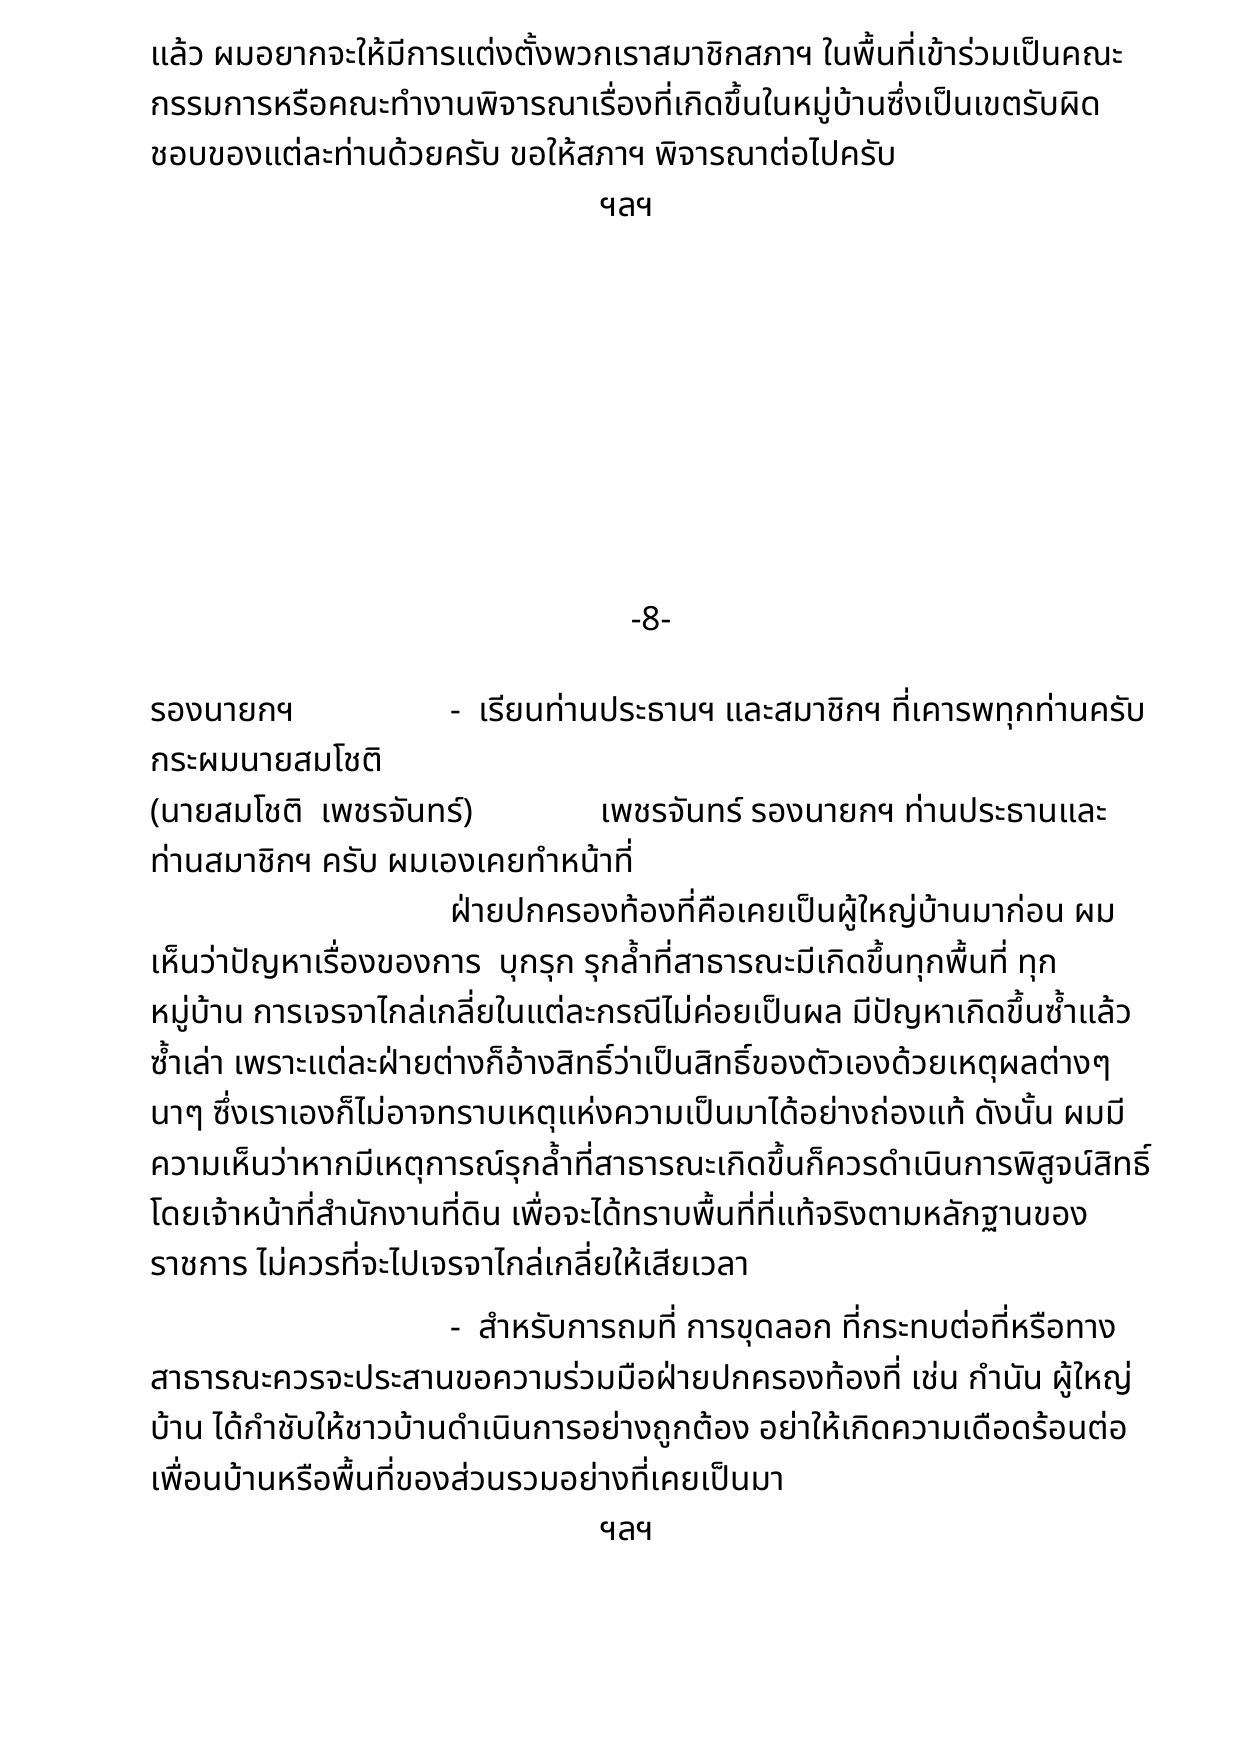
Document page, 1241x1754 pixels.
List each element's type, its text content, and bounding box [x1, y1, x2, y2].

text - สำหรับการถมที่ การขุดลอก ที่กระทบต่อที่หรือทางสาธารณะควรจะประสานขอความร่วมมือฝ่ายปกครองท้องที่ เช่น กำนัน ผู้ใหญ่บ้าน ได้กำชับให้ชาวบ้านดำเนินการอย่างถูกต้อง อย่าให้เกิดความเดือดร้อนต่อเพื่อนบ้านหรือพื้นที่ของส่วนรวมอย่างที่เคยเป็นมา [150, 1303, 1152, 1505]
text -8- [150, 594, 1152, 640]
text ฯลฯ [150, 181, 1152, 231]
text ฯลฯ [150, 1505, 1152, 1556]
text รองนายกฯ - เรียนท่านประธานฯ และสมาชิกฯ ที่เคารพทุกท่านครับ กระผมนายสมโชติ [150, 685, 1152, 786]
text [150, 29, 1152, 181]
text ฝ่ายปกครองท้องที่คือเคยเป็นผู้ใหญ่บ้านมาก่อน ผมเห็นว่าปัญหาเรื่องของการ บุกรุก รุกล้ำที่สาธารณะมีเกิดขึ้นทุกพื้นที่ ทุกหมู่บ้าน การเจรจาไกล่เกลี่ยในแต่ละกรณีไม่ค่อยเป็นผล มีปัญหาเกิดขึ้นซ้ำแล้วซ้ำเล่า เพราะแต่ละฝ่ายต่างก็อ้างสิทธิ์ว่าเป็นสิทธิ์ของตัวเองด้วยเหตุผลต่างๆ นาๆ ซึ่งเราเองก็ไม่อาจทราบเหตุแห่งความเป็นมาได้อย่างถ่องแท้ ดังนั้น ผมมีความเห็นว่าหากมีเหตุการณ์รุกล้ำที่สาธารณะเกิดขึ้นก็ควรดำเนินการพิสูจน์สิทธิ์โดยเจ้าหน้าที่สำนักงานที่ดิน เพื่อจะได้ทราบพื้นที่ที่แท้จริงตามหลักฐานของราชการ ไม่ควรที่จะไปเจรจาไกล่เกลี่ยให้เสียเวลา [150, 887, 1152, 1291]
text (นายสมโชติ เพชรจันทร์) เพชรจันทร์ รองนายกฯ ท่านประธานและท่านสมาชิกฯ ครับ ผมเองเคยทำหน้าที่ [150, 786, 1152, 887]
